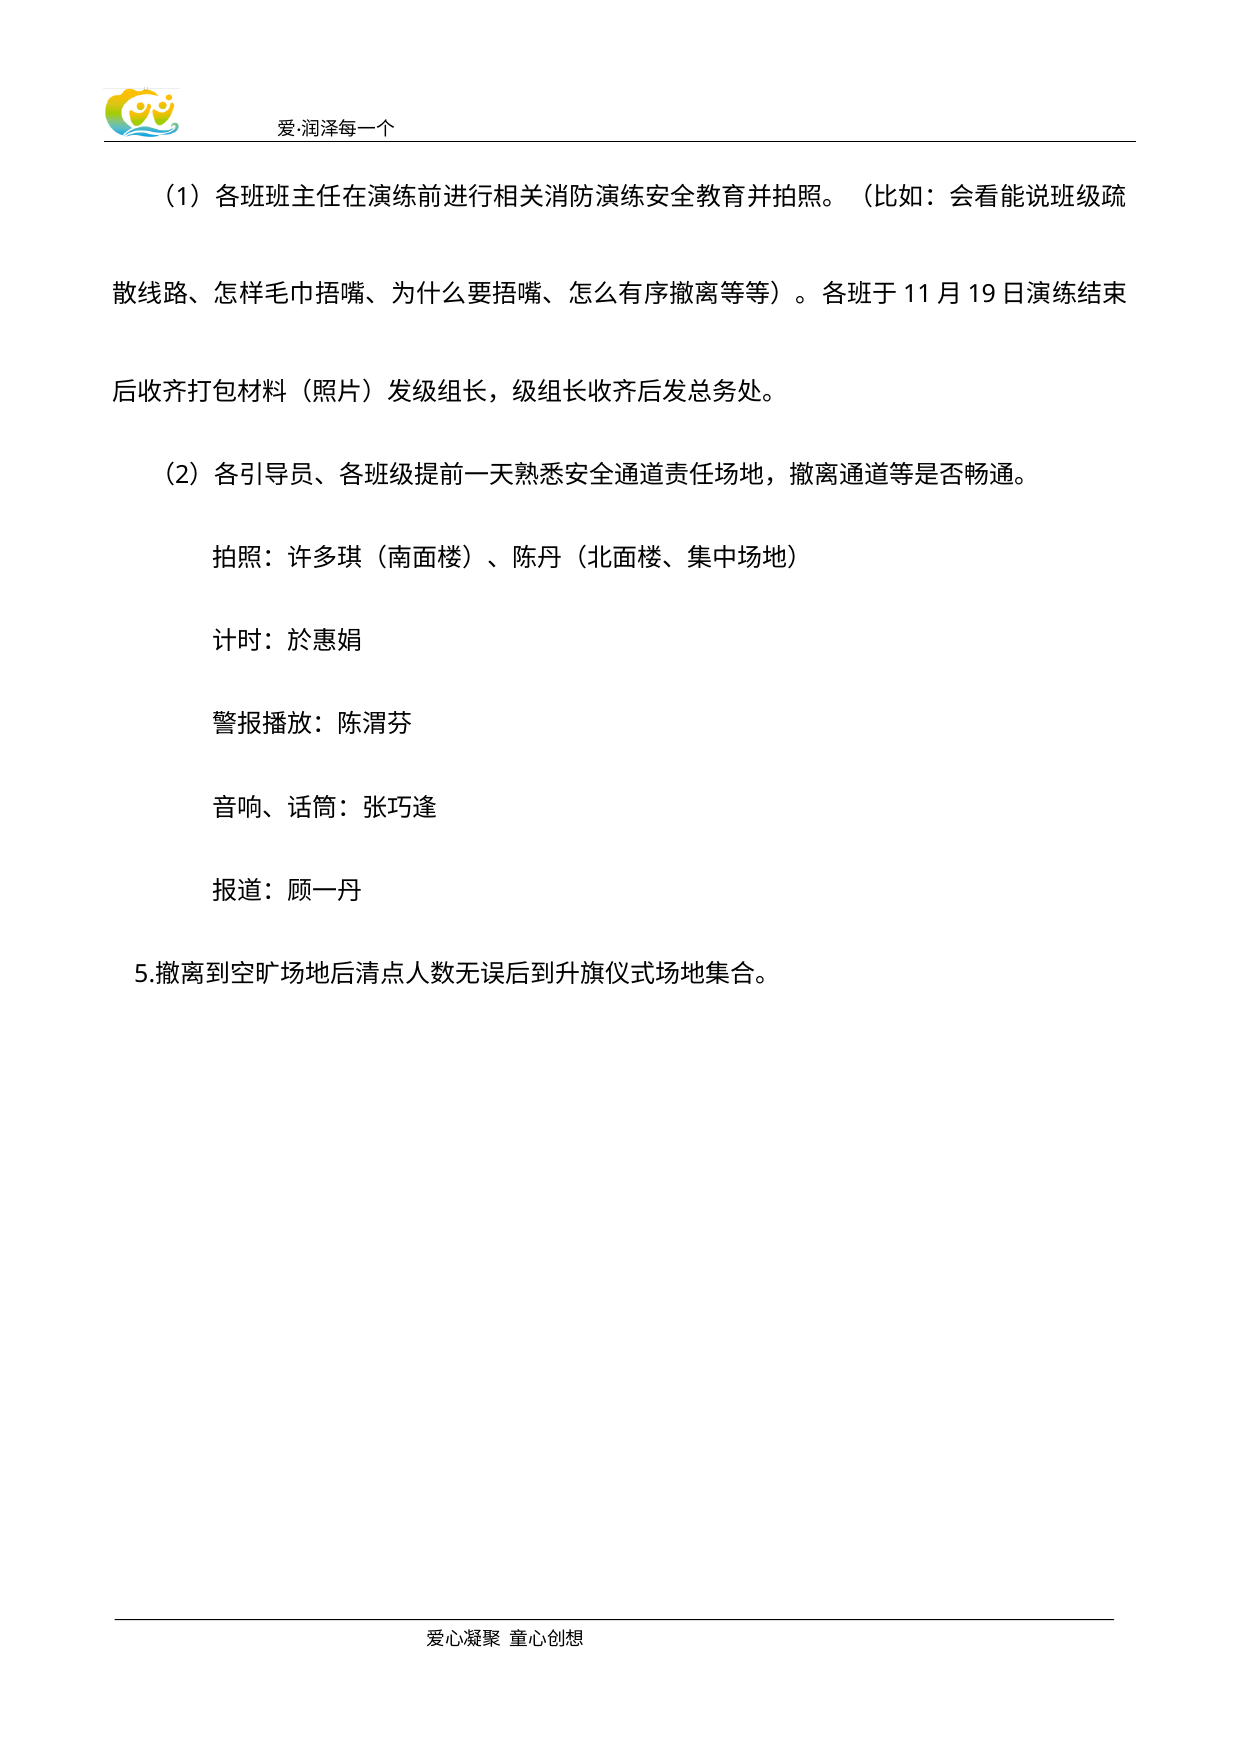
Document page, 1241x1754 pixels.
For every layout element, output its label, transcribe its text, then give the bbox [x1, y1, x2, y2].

picture [103, 87, 180, 139]
text 计时：於惠娟 [112, 606, 1128, 671]
text 拍照：许多琪（南面楼）、陈丹（北面楼、集中场地） [112, 523, 1128, 588]
text 音响、话筒：张巧逢 [112, 773, 1128, 838]
text 5.撤离到空旷场地后清点人数无误后到升旗仪式场地集合。 [112, 939, 1128, 1004]
text 报道：顾一丹 [112, 856, 1128, 921]
text （1）各班班主任在演练前进行相关消防演练安全教育并拍照。（比如：会看能说班级疏散线路、怎样毛巾捂嘴、为什么要捂嘴、怎么有序撤离等等）。各班于11月19日演练结束后收齐打包材料（照片）发级组长，级组长收齐后发总务处。 [112, 162, 1128, 422]
text （2）各引导员、各班级提前一天熟悉安全通道责任场地，撤离通道等是否畅通。 [112, 440, 1128, 505]
text 警报播放：陈渭芬 [112, 689, 1128, 754]
